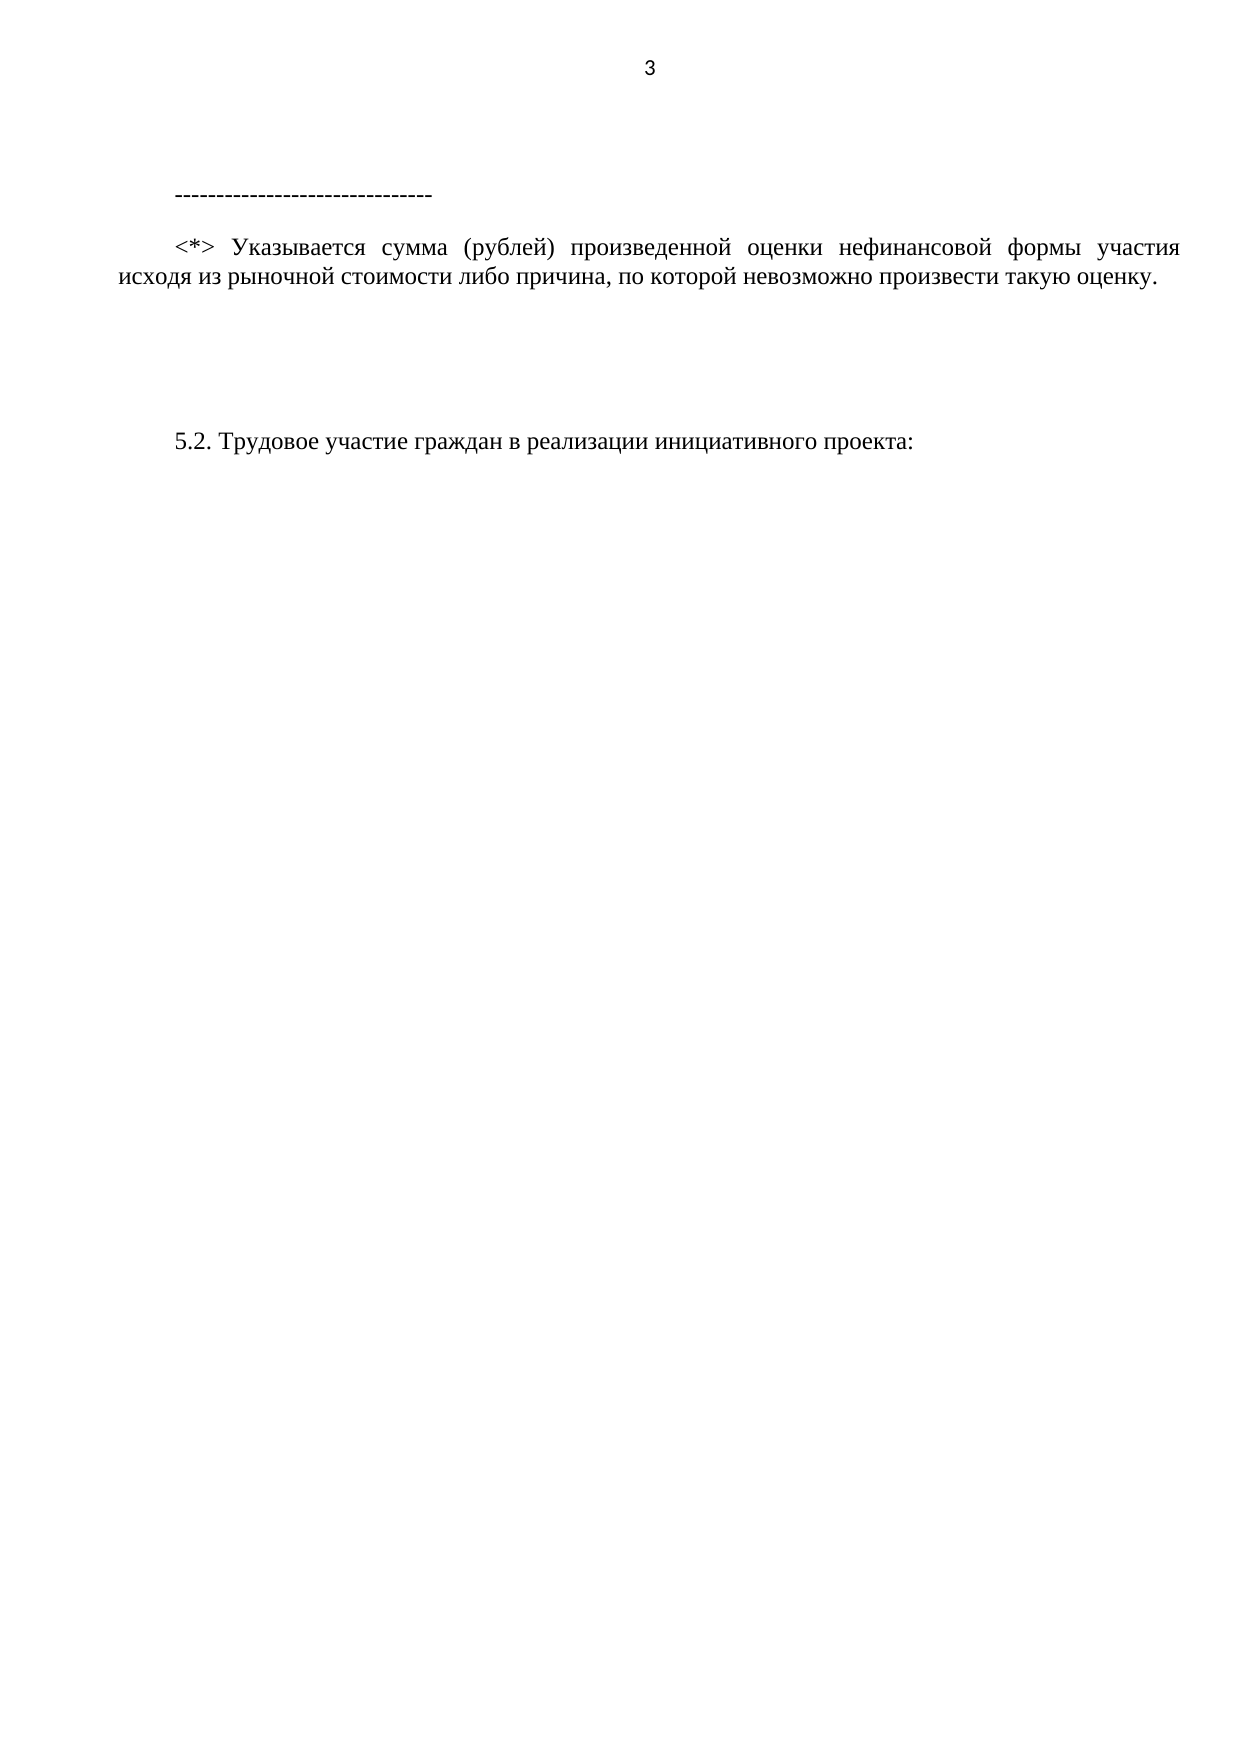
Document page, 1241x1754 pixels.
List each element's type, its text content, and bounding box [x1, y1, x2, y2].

text <*> Указывается сумма (рублей) произведенной оценки нефинансовой формы участия исходя из рыночной стоимости либо причина, по которой невозможно произвести такую оценку. [118, 232, 1181, 290]
text ------------------------------- [118, 179, 1181, 207]
text 5.2. Трудовое участие граждан в реализации инициативного проекта: [118, 426, 1181, 455]
